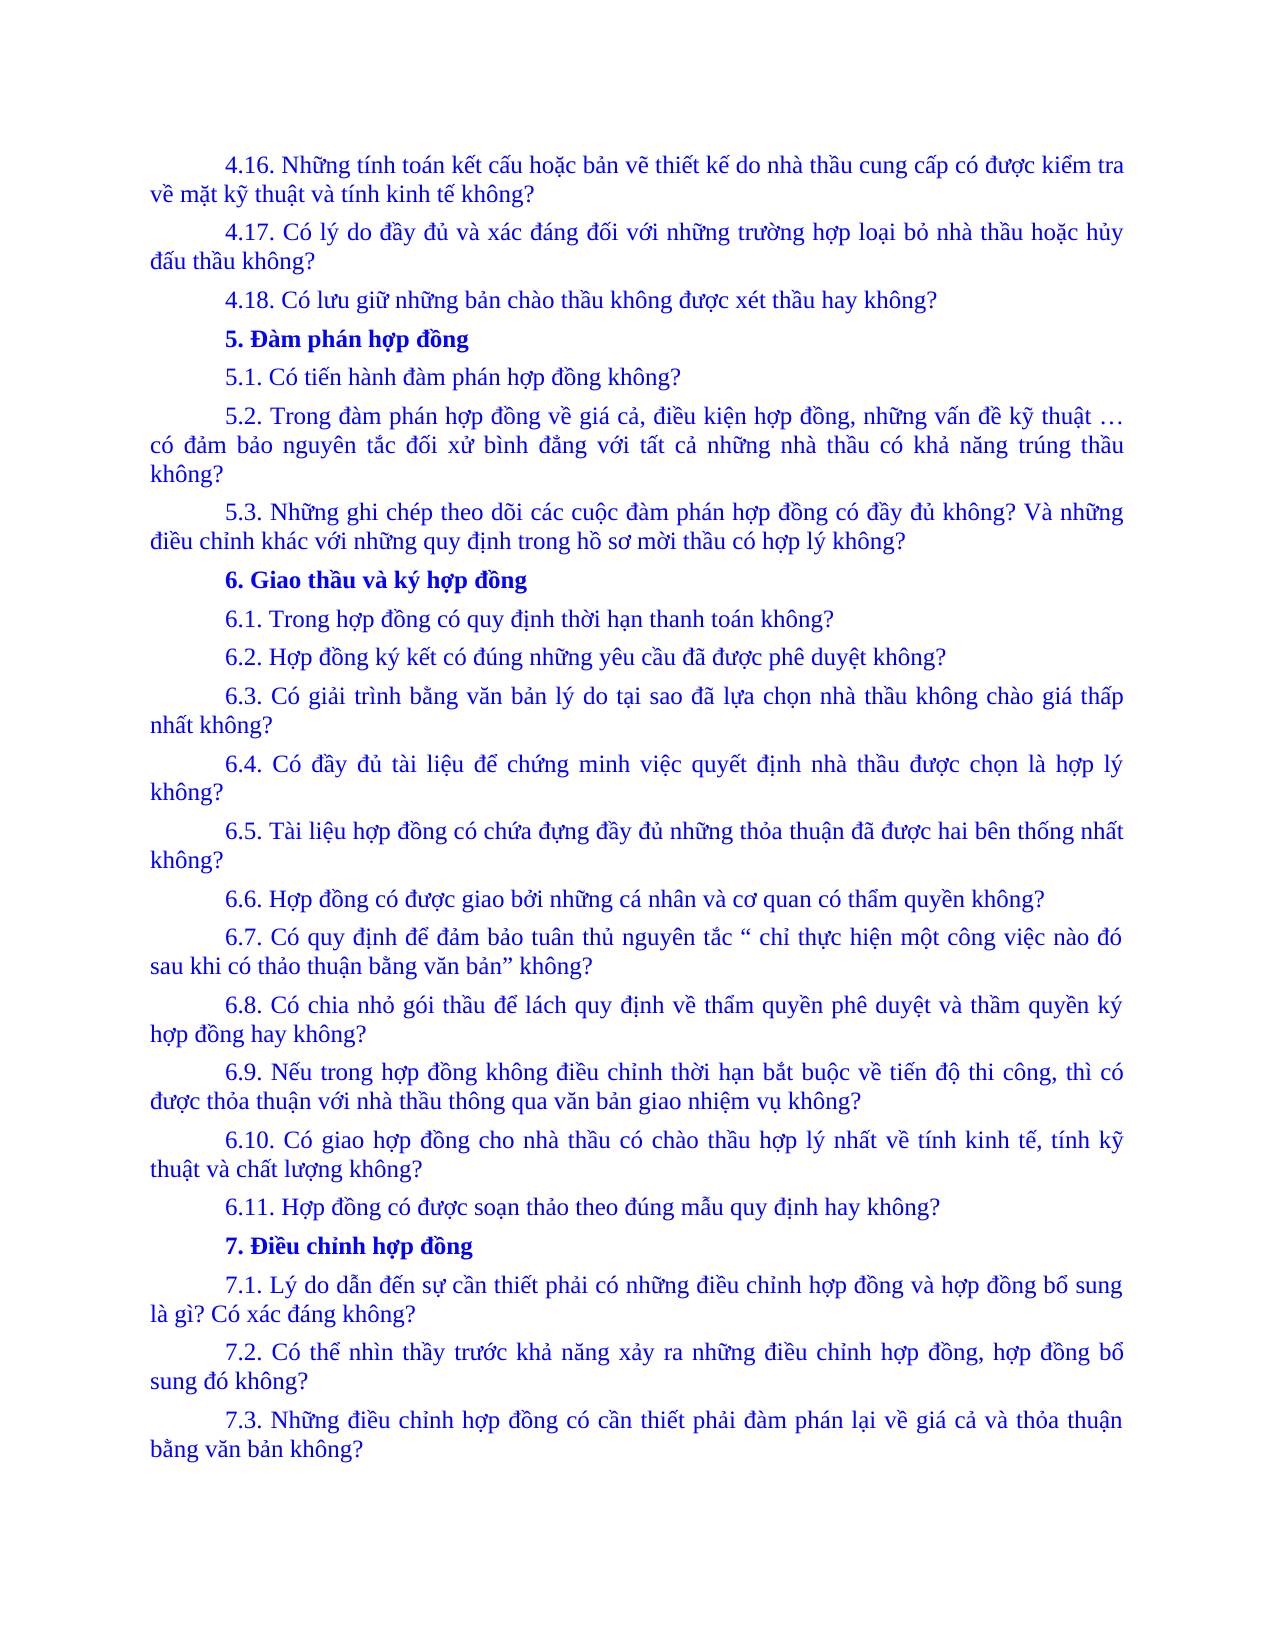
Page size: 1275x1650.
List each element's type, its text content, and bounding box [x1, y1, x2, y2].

text 6.9. Nếu trong hợp đồng không điều chỉnh thời hạn bắt buộc về tiến độ thi công, thì có được thỏa thuận với nhà thầu thông qua văn bản giao nhiệm vụ không? [150, 1057, 1125, 1115]
text 5.1. Có tiến hành đàm phán hợp đồng không? [150, 362, 1125, 391]
text 6.11. Hợp đồng có được soạn thảo theo đúng mẫu quy định hay không? [150, 1192, 1125, 1221]
text 6.7. Có quy định để đảm bảo tuân thủ nguyên tắc “ chỉ thực hiện một công việc nào đó sau khi có thảo thuận bằng văn bản” không? [150, 922, 1125, 980]
text 6.5. Tài liệu hợp đồng có chứa đựng đầy đủ những thỏa thuận đã được hai bên thống nhất không? [150, 816, 1125, 874]
text 5. Đàm phán hợp đồng [150, 324, 1125, 352]
text 6.6. Hợp đồng có được giao bởi những cá nhân và cơ quan có thẩm quyền không? [150, 884, 1125, 912]
text 7.3. Những điều chỉnh hợp đồng có cần thiết phải đàm phán lại về giá cả và thỏa thuận bằng văn bản không? [150, 1405, 1125, 1462]
text 4.17. Có lý do đầy đủ và xác đáng đối với những trường hợp loại bỏ nhà thầu hoặc hủy đấu thầu không? [150, 217, 1125, 275]
text 6.3. Có giải trình bằng văn bản lý do tại sao đã lựa chọn nhà thầu không chào giá thấp nhất không? [150, 681, 1125, 739]
text 4.16. Những tính toán kết cấu hoặc bản vẽ thiết kế do nhà thầu cung cấp có được kiểm tra về mặt kỹ thuật và tính kinh tế không? [150, 150, 1125, 207]
text 5.3. Những ghi chép theo dõi các cuộc đàm phán hợp đồng có đầy đủ không? Và những điều chỉnh khác với những quy định trong hồ sơ mời thầu có hợp lý không? [150, 497, 1125, 555]
text 6.8. Có chia nhỏ gói thầu để lách quy định về thẩm quyền phê duyệt và thầm quyền ký hợp đồng hay không? [150, 990, 1125, 1047]
text 5.2. Trong đàm phán hợp đồng về giá cả, điều kiện hợp đồng, những vấn đề kỹ thuật … có đảm bảo nguyên tắc đối xử bình đẳng với tất cả những nhà thầu có khả năng trúng thầu không? [150, 401, 1125, 487]
text 4.18. Có lưu giữ những bản chào thầu không được xét thầu hay không? [150, 285, 1125, 314]
text 7.2. Có thể nhìn thầy trước khả năng xảy ra những điều chỉnh hợp đồng, hợp đồng bổ sung đó không? [150, 1337, 1125, 1395]
text 6.1. Trong hợp đồng có quy định thời hạn thanh toán không? [150, 604, 1125, 632]
text 7. Điều chỉnh hợp đồng [150, 1231, 1125, 1260]
text 6.4. Có đầy đủ tài liệu để chứng minh việc quyết định nhà thầu được chọn là hợp lý không? [150, 749, 1125, 806]
text 7.1. Lý do dẫn đến sự cần thiết phải có những điều chỉnh hợp đồng và hợp đồng bổ sung là gì? Có xác đáng không? [150, 1270, 1125, 1327]
text 6.2. Hợp đồng ký kết có đúng những yêu cầu đã được phê duyệt không? [150, 642, 1125, 671]
text 6. Giao thầu và ký hợp đồng [150, 565, 1125, 594]
text 6.10. Có giao hợp đồng cho nhà thầu có chào thầu hợp lý nhất về tính kinh tế, tính kỹ thuật và chất lượng không? [150, 1125, 1125, 1182]
